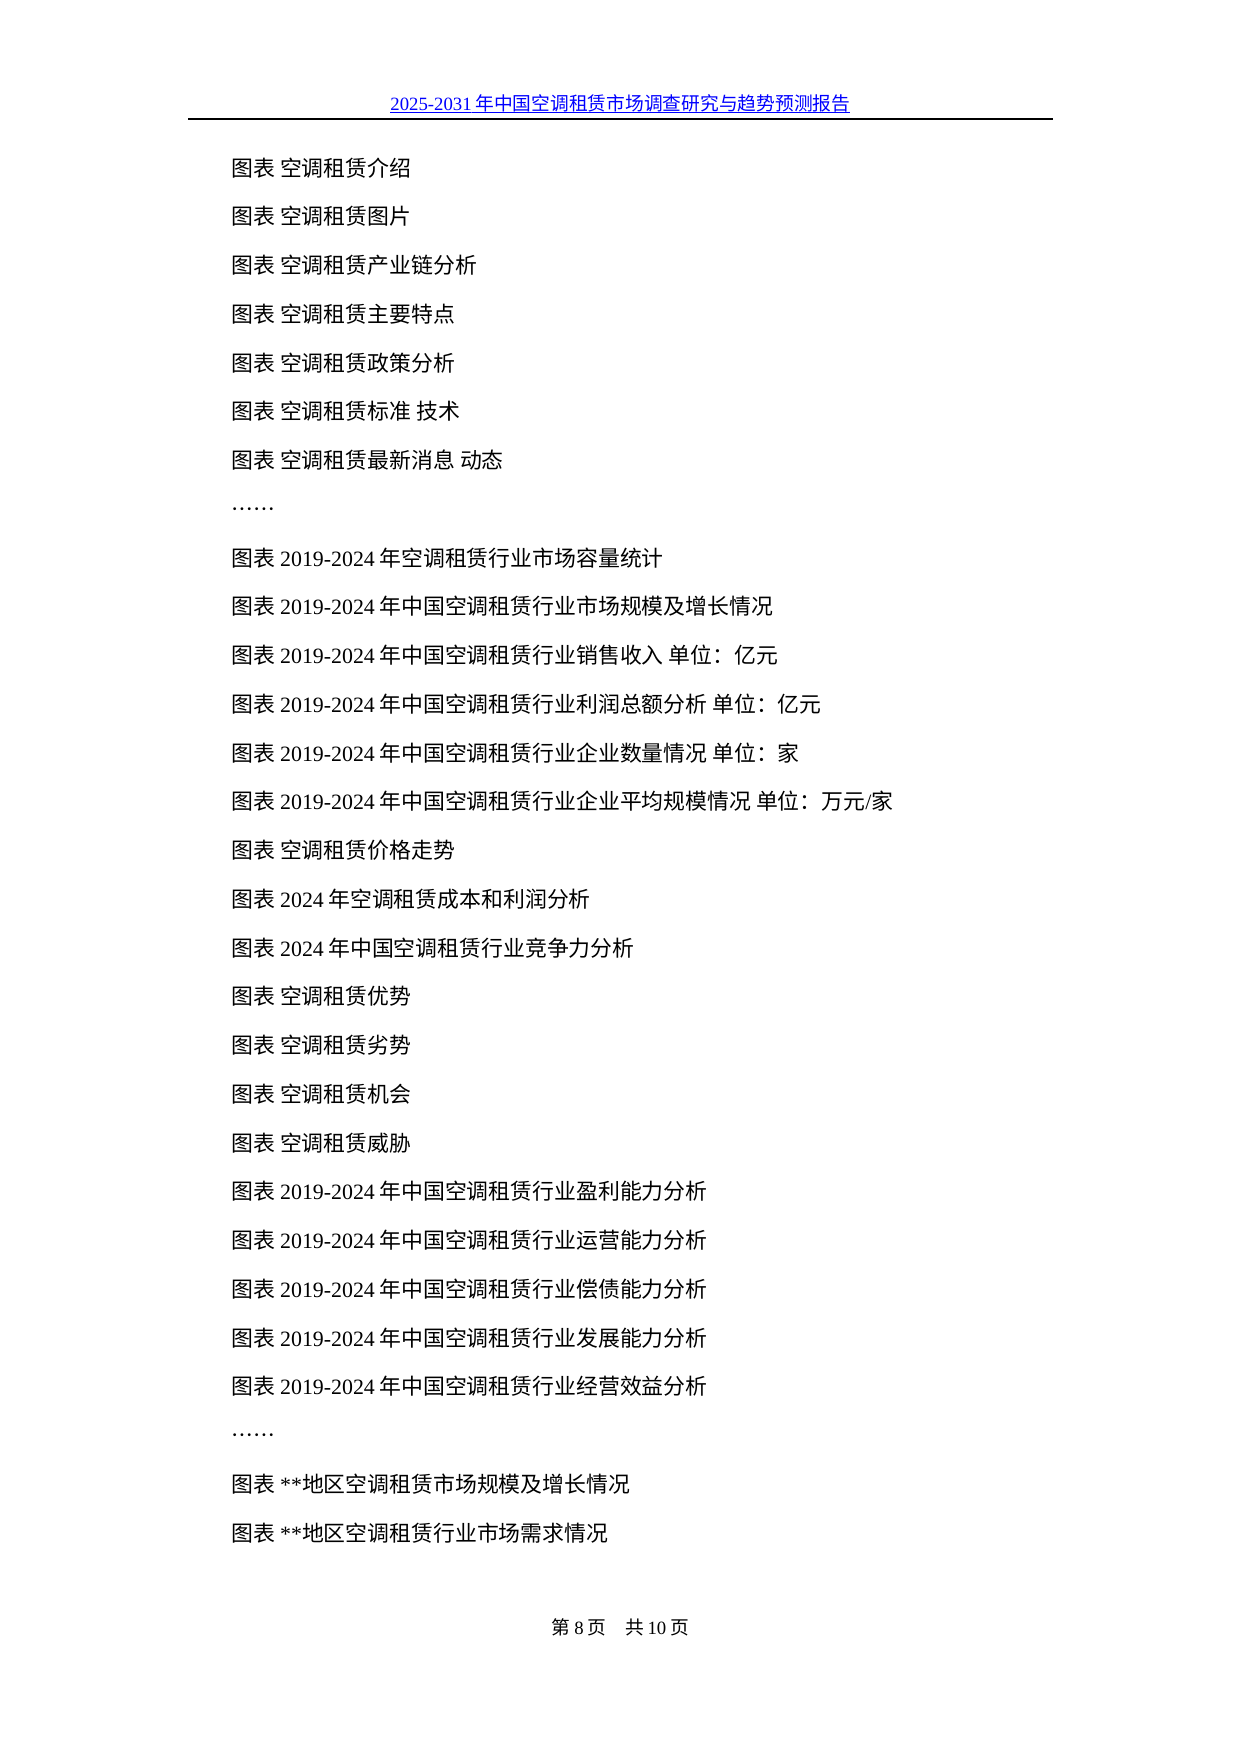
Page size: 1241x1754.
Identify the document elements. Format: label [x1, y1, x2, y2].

text [187, 150, 1053, 1548]
